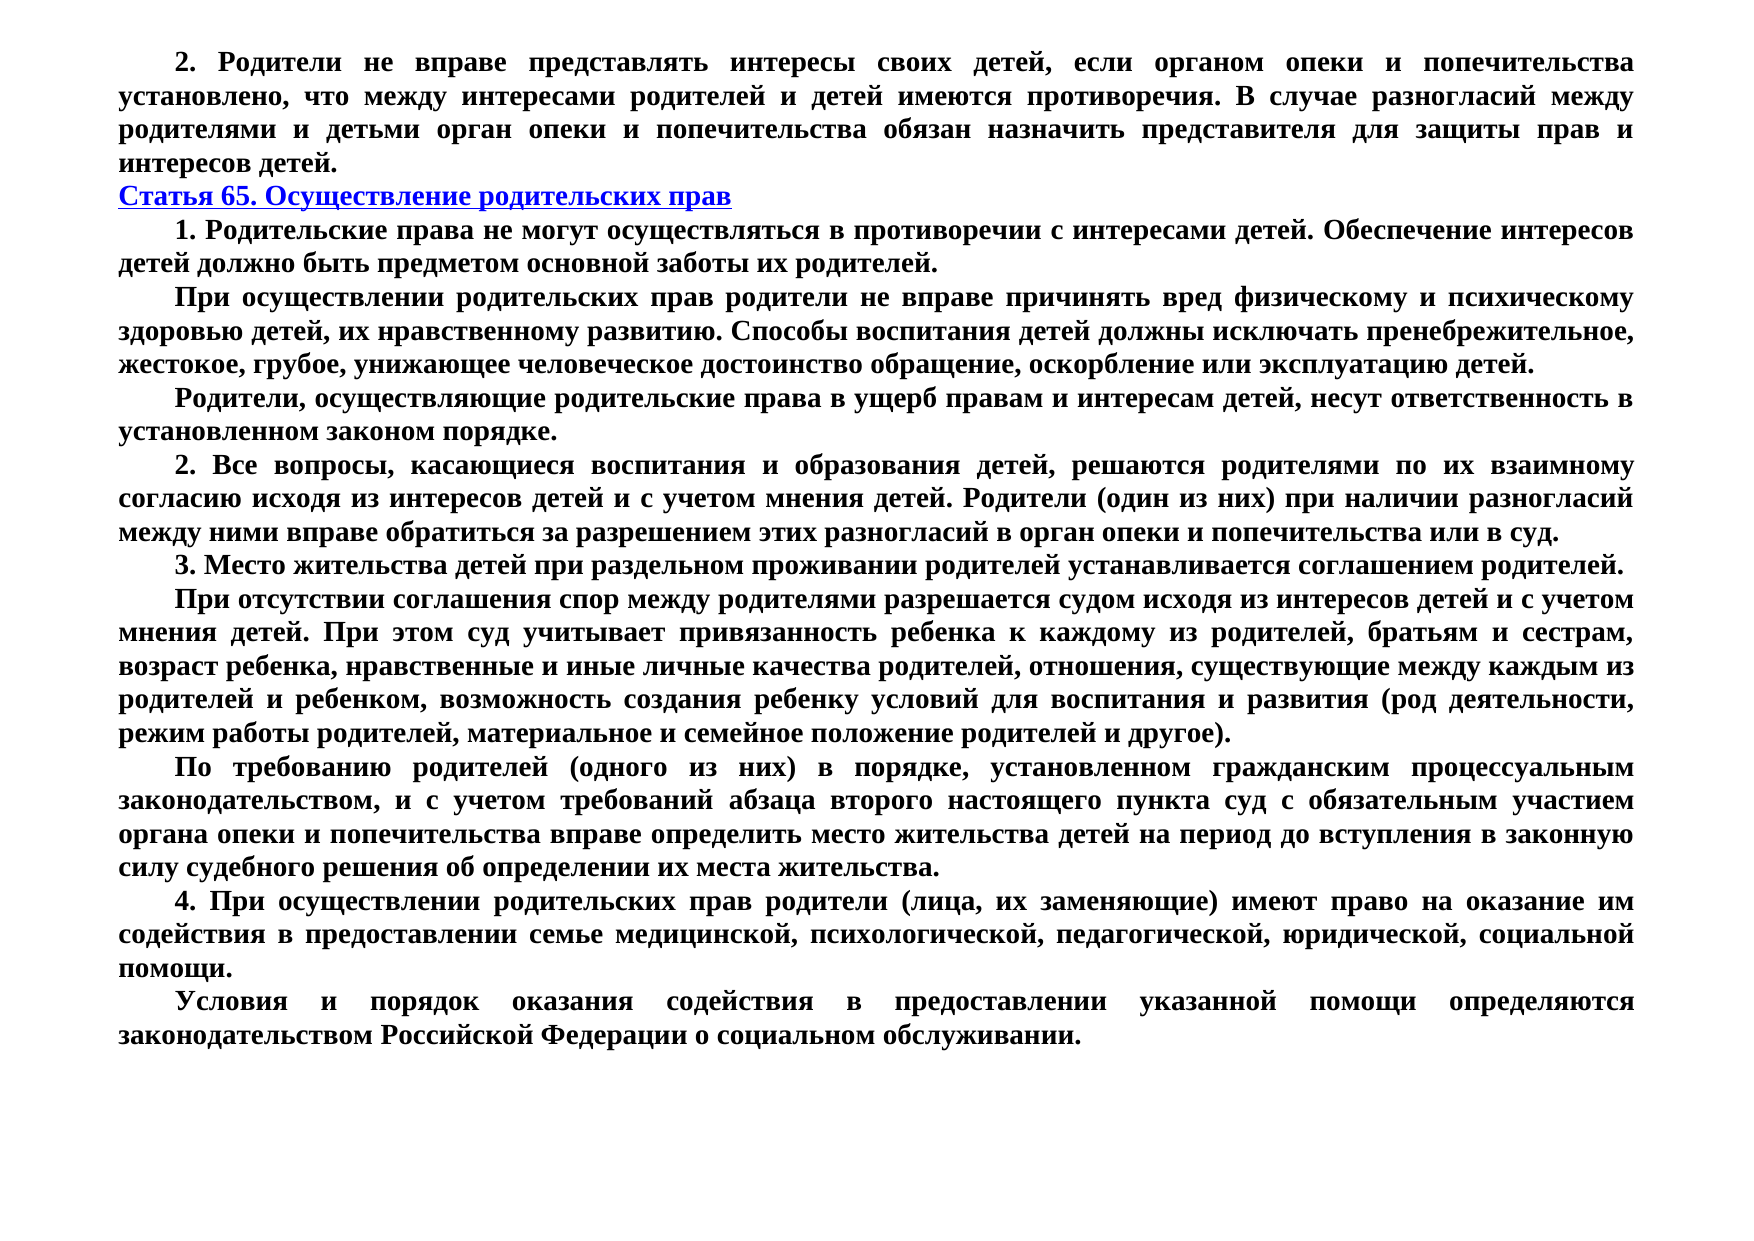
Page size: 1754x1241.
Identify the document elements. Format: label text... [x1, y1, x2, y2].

text По требованию родителей (одного из них) в порядке, установленном гражданским процессуальным законодательством, и с учетом требований абзаца второго настоящего пункта суд с обязательным участием органа опеки и попечительства вправе определить место жительства детей на период до вступления в законную силу судебного решения об определении их места жительства. [118, 749, 1636, 883]
text 2. Все вопросы, касающиеся воспитания и образования детей, решаются родителями по их взаимному согласию исходя из интересов детей и с учетом мнения детей. Родители (один из них) при наличии разногласий между ними вправе обратиться за разрешением этих разногласий в орган опеки и попечительства или в суд. [118, 447, 1636, 547]
text 2. Родители не вправе представлять интересы своих детей, если органом опеки и попечительства установлено, что между интересами родителей и детей имеются противоречия. В случае разногласий между родителями и детьми орган опеки и попечительства обязан назначить представителя для защиты прав и интересов детей. [118, 44, 1636, 178]
text Статья 65. Осуществление родительских прав [118, 178, 1636, 212]
text При осуществлении родительских прав родители не вправе причинять вред физическому и психическому здоровью детей, их нравственному развитию. Способы воспитания детей должны исключать пренебрежительное, жестокое, грубое, унижающее человеческое достоинство обращение, оскорбление или эксплуатацию детей. [118, 279, 1636, 380]
text Условия и порядок оказания содействия в предоставлении указанной помощи определяются законодательством Российской Федерации о социальном обслуживании. [118, 983, 1636, 1051]
text При отсутствии соглашения спор между родителями разрешается судом исходя из интересов детей и с учетом мнения детей. При этом суд учитывает привязанность ребенка к каждому из родителей, братьям и сестрам, возраст ребенка, нравственные и иные личные качества родителей, отношения, существующие между каждым из родителей и ребенком, возможность создания ребенку условий для воспитания и развития (род деятельности, режим работы родителей, материальное и семейное положение родителей и другое). [118, 581, 1636, 749]
text Родители, осуществляющие родительские права в ущерб правам и интересам детей, несут ответственность в установленном законом порядке. [118, 380, 1636, 447]
text 1. Родительские права не могут осуществляться в противоречии с интересами детей. Обеспечение интересов детей должно быть предметом основной заботы их родителей. [118, 212, 1636, 279]
text 3. Место жительства детей при раздельном проживании родителей устанавливается соглашением родителей. [118, 547, 1636, 581]
text 4. При осуществлении родительских прав родители (лица, их заменяющие) имеют право на оказание им содействия в предоставлении семье медицинской, психологической, педагогической, юридической, социальной помощи. [118, 883, 1636, 983]
